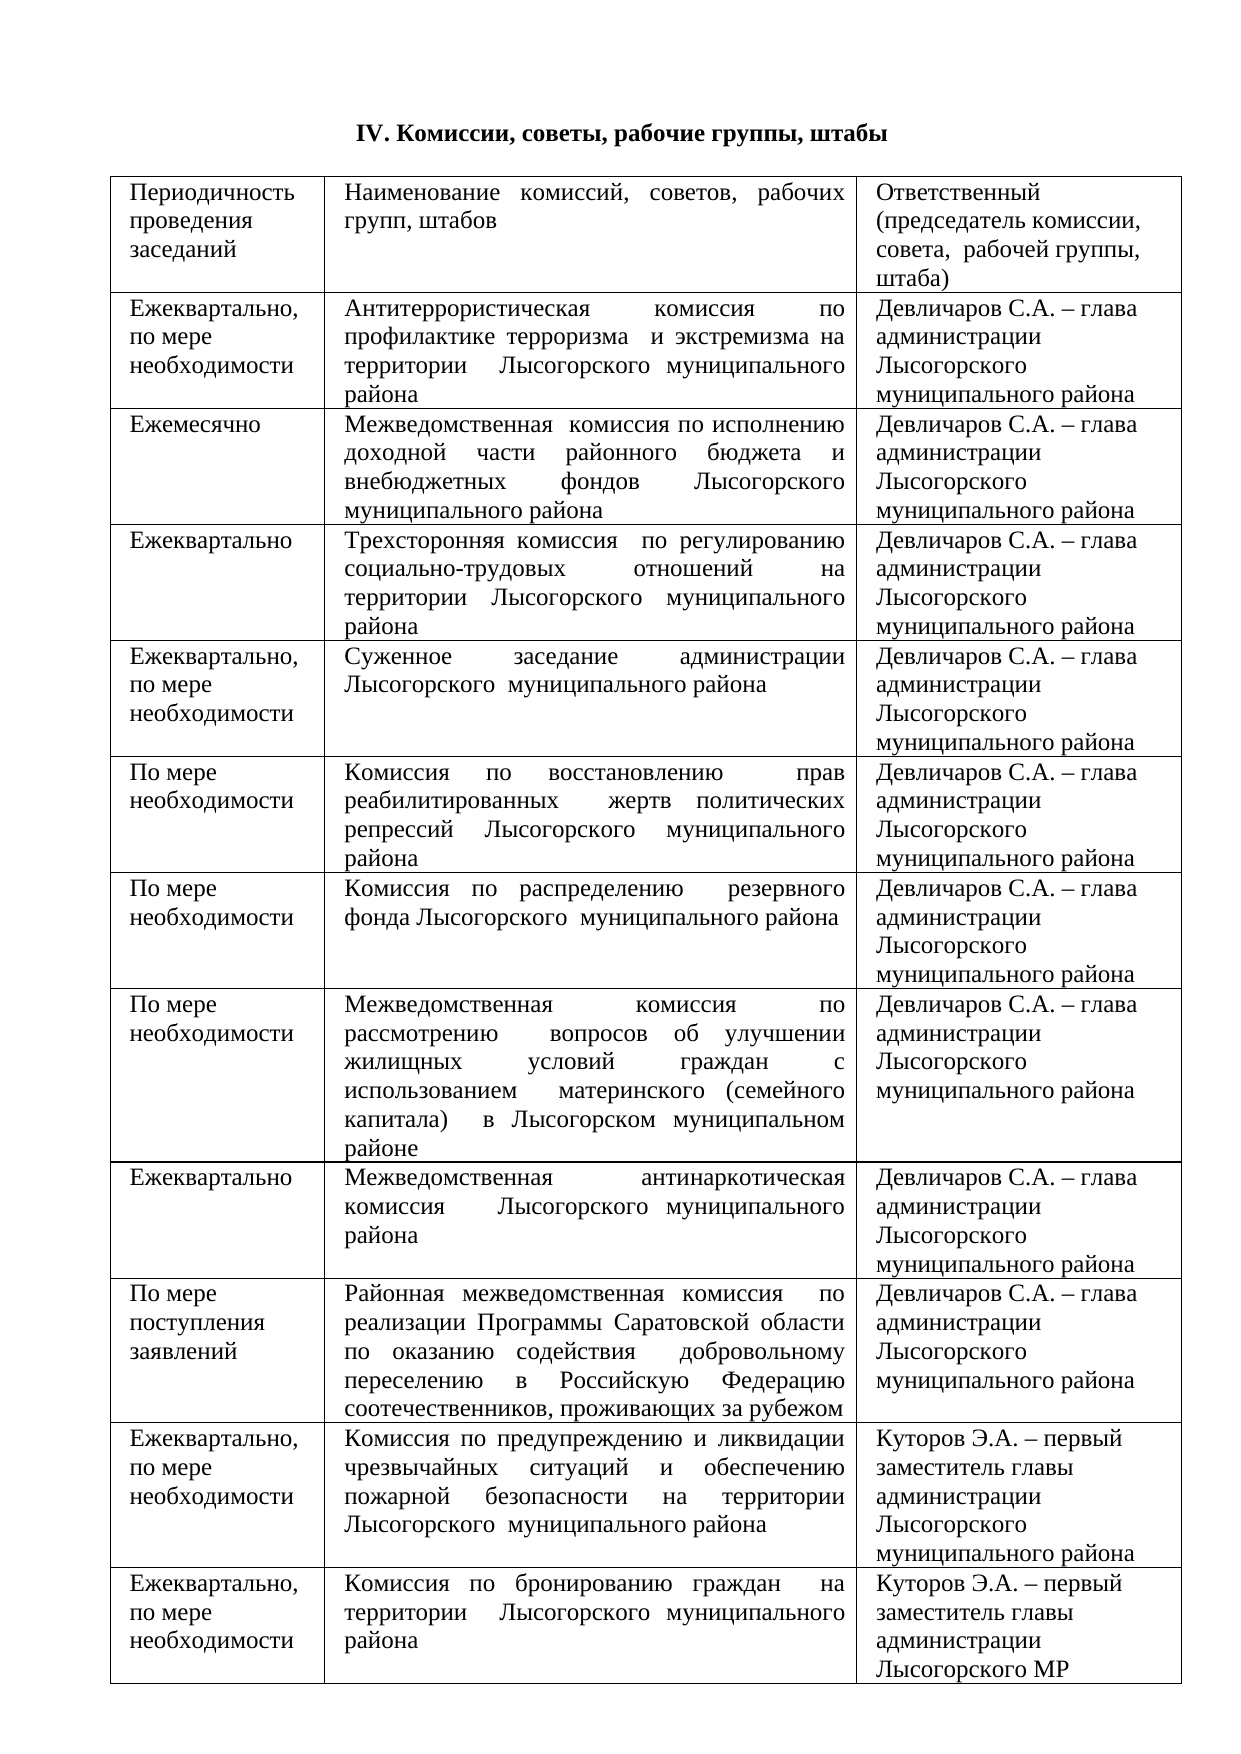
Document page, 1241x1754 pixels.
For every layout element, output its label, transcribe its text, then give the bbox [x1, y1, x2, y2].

table_cell Девличаров С.А. – глава администрации Лысогорского муниципального района [857, 989, 1181, 1161]
table_cell Комиссия по предупреждению и ликвидации чрезвычайных ситуаций и обеспечению пожарной безопасности на территории Лысогорского муниципального района [325, 1423, 856, 1567]
table_cell Антитеррористическая комиссия по профилактике терроризма и экстремизма на территории Лысогорского муниципального района [325, 293, 856, 408]
table_cell Девличаров С.А. – глава администрации Лысогорского муниципального района [857, 525, 1181, 640]
table_cell Трехсторонняя комиссия по регулированию социально-трудовых отношений на территории Лысогорского муниципального района [325, 525, 856, 640]
table_cell Ежеквартально [111, 1163, 324, 1277]
table_cell Девличаров С.А. – глава администрации Лысогорского муниципального района [857, 409, 1181, 524]
table_cell Куторов Э.А. – первый заместитель главы администрации Лысогорского муниципального района [857, 1423, 1181, 1567]
table_cell Девличаров С.А. – глава администрации Лысогорского муниципального района [857, 293, 1181, 408]
table_header Наименование комиссий, советов, рабочих групп, штабов [325, 177, 856, 292]
table_cell Ежеквартально, по мере необходимости [111, 1423, 324, 1567]
table_cell Комиссия по восстановлению прав реабилитированных жертв политических репрессий Лысогорского муниципального района [325, 757, 856, 872]
table_cell Ежеквартально [111, 525, 324, 640]
table_cell Межведомственная комиссия по рассмотрению вопросов об улучшении жилищных условий граждан с использованием материнского (семейного капитала) в Лысогорском муниципальном районе [325, 989, 856, 1161]
table_cell Ежеквартально, по мере необходимости [111, 641, 324, 756]
table_cell Суженное заседание администрации Лысогорского муниципального района [325, 641, 856, 756]
table_cell Девличаров С.А. – глава администрации Лысогорского муниципального района [857, 1163, 1181, 1277]
table_cell Девличаров С.А. – глава администрации Лысогорского муниципального района [857, 1279, 1181, 1422]
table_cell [111, 1568, 324, 1683]
table_cell Комиссия по распределению резервного фонда Лысогорского муниципального района [325, 873, 856, 988]
table_header Периодичность проведения заседаний [111, 177, 324, 292]
table_cell Ежемесячно [111, 409, 324, 524]
table_cell По мере необходимости [111, 873, 324, 988]
text IV. Комиссии, советы, рабочие группы, штабы [118, 118, 1152, 147]
table_cell Межведомственная комиссия по исполнению доходной части районного бюджета и внебюджетных фондов Лысогорского муниципального района [325, 409, 856, 524]
table_cell Куторов Э.А. – первый заместитель главы администрации Лысогорского МР [857, 1568, 1181, 1683]
table_cell По мере поступления заявлений [111, 1279, 324, 1422]
table_cell Девличаров С.А. – глава администрации Лысогорского муниципального района [857, 641, 1181, 756]
table_cell Районная межведомственная комиссия по реализации Программы Саратовской области по оказанию содействия добровольному переселению в Российскую Федерацию соотечественников, проживающих за рубежом [325, 1279, 856, 1422]
table_cell Комиссия по бронированию граждан на территории Лысогорского муниципального района [325, 1568, 856, 1683]
table_cell Девличаров С.А. – глава администрации Лысогорского муниципального района [857, 757, 1181, 872]
table_cell По мере необходимости [111, 989, 324, 1161]
table_cell Ежеквартально, по мере необходимости [111, 293, 324, 408]
table_header Ответственный (председатель комиссии, совета, рабочей группы, штаба) [857, 177, 1181, 292]
table_cell Девличаров С.А. – глава администрации Лысогорского муниципального района [857, 873, 1181, 988]
table_cell Межведомственная антинаркотическая комиссия Лысогорского муниципального района [325, 1163, 856, 1277]
table_cell По мере необходимости [111, 757, 324, 872]
